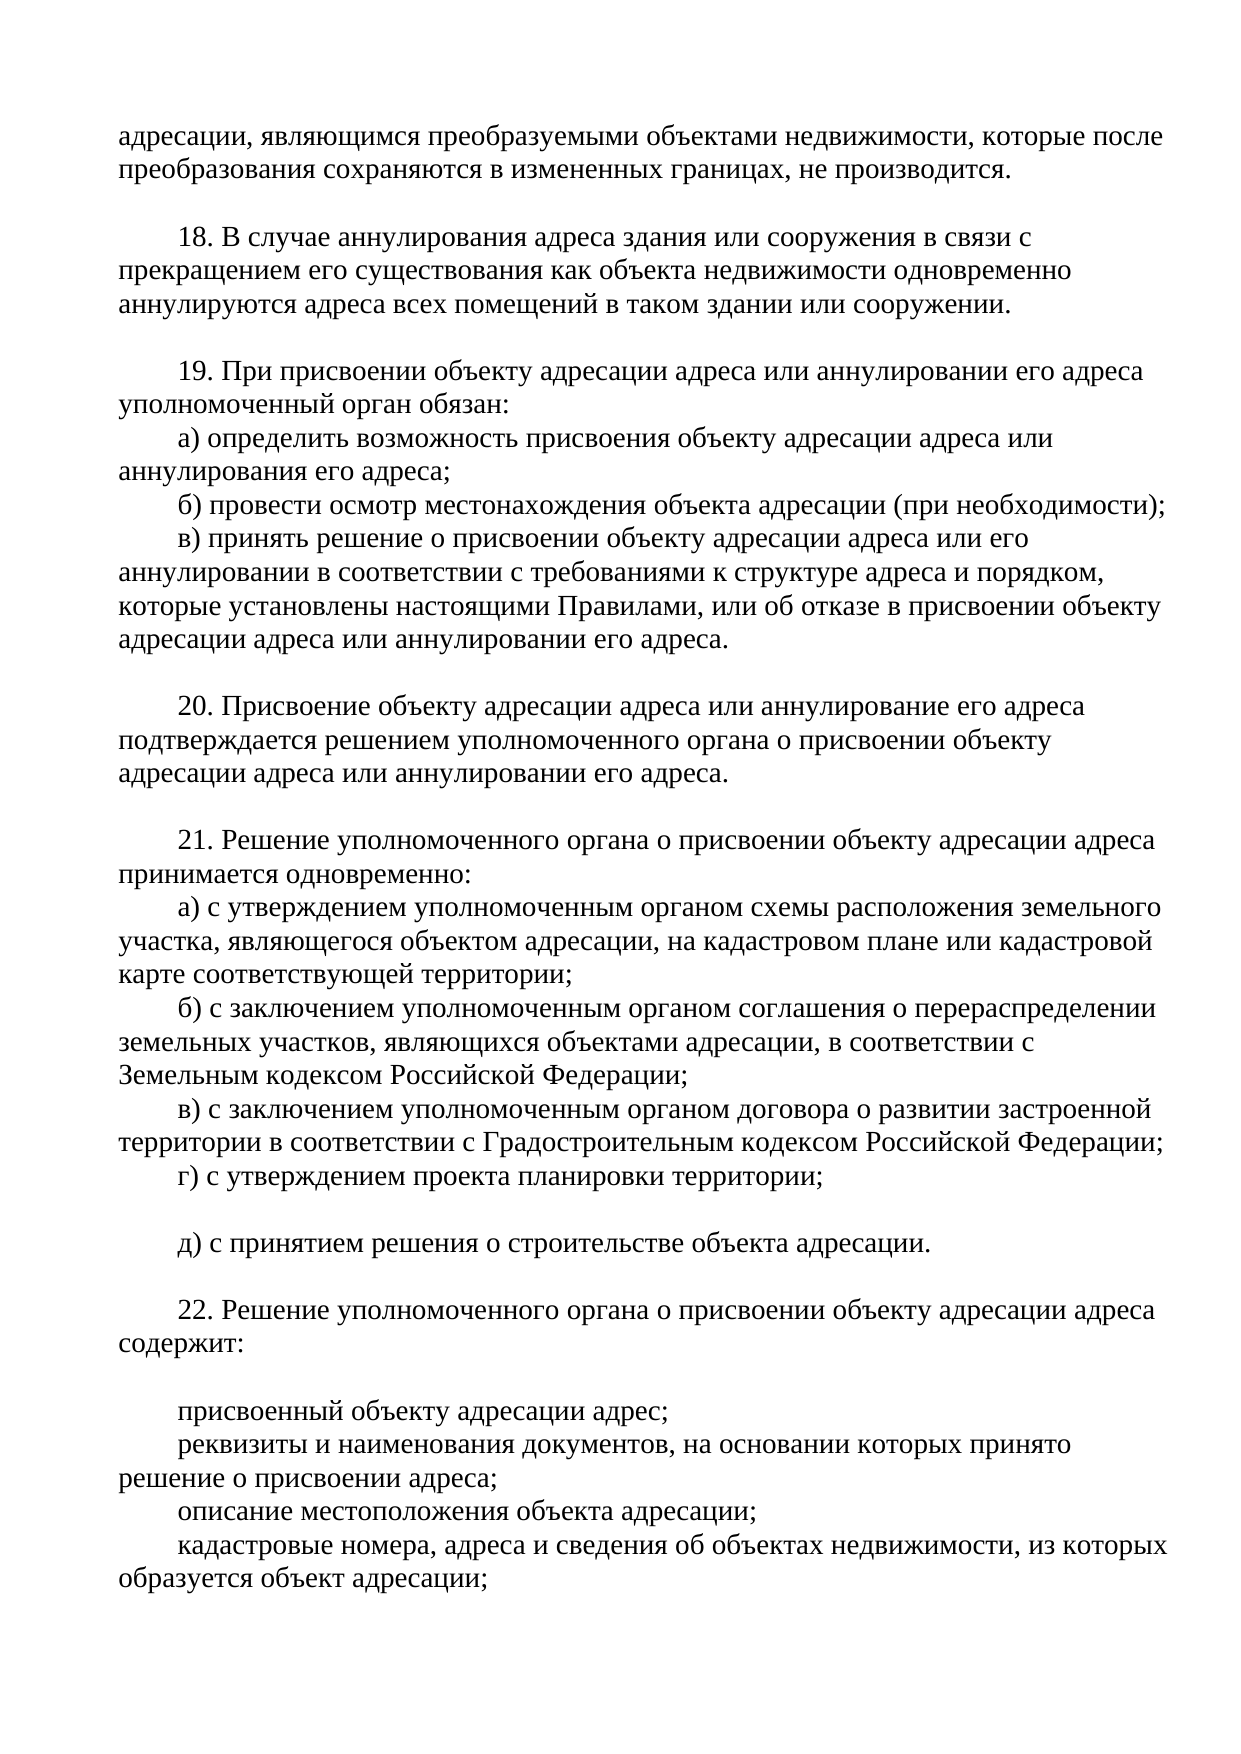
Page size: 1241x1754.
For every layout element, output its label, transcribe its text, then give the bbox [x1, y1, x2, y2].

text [118, 118, 1181, 185]
text 21. Решение уполномоченного органа о присвоении объекту адресации адреса принимается одновременно: [118, 822, 1181, 889]
text б) с заключением уполномоченным органом соглашения о перераспределении земельных участков, являющихся объектами адресации, в соответствии с Земельным кодексом Российской Федерации; [118, 990, 1181, 1091]
text 22. Решение уполномоченного органа о присвоении объекту адресации адреса содержит: [118, 1292, 1181, 1359]
text 20. Присвоение объекту адресации адреса или аннулирование его адреса подтверждается решением уполномоченного органа о присвоении объекту адресации адреса или аннулировании его адреса. [118, 688, 1181, 789]
text а) определить возможность присвоения объекту адресации адреса или аннулирования его адреса; [118, 420, 1181, 487]
text 19. При присвоении объекту адресации адреса или аннулировании его адреса уполномоченный орган обязан: [118, 353, 1181, 420]
text б) провести осмотр местонахождения объекта адресации (при необходимости); [118, 487, 1181, 521]
text в) с заключением уполномоченным органом договора о развитии застроенной территории в соответствии с Градостроительным кодексом Российской Федерации; [118, 1091, 1181, 1158]
text 18. В случае аннулирования адреса здания или сооружения в связи с прекращением его существования как объекта недвижимости одновременно аннулируются адреса всех помещений в таком здании или сооружении. [118, 219, 1181, 319]
text присвоенный объекту адресации адрес; [118, 1393, 1181, 1426]
text в) принять решение о присвоении объекту адресации адреса или его аннулировании в соответствии с требованиями к структуре адреса и порядком, которые установлены настоящими Правилами, или об отказе в присвоении объекту адресации адреса или аннулировании его адреса. [118, 521, 1181, 655]
text реквизиты и наименования документов, на основании которых принято решение о присвоении адреса; [118, 1426, 1181, 1493]
text описание местоположения объекта адресации; [118, 1493, 1181, 1527]
text а) с утверждением уполномоченным органом схемы расположения земельного участка, являющегося объектом адресации, на кадастровом плане или кадастровой карте соответствующей территории; [118, 889, 1181, 990]
text д) с принятием решения о строительстве объекта адресации. [118, 1225, 1181, 1258]
text кадастровые номера, адреса и сведения об объектах недвижимости, из которых образуется объект адресации; [118, 1527, 1181, 1594]
text г) с утверждением проекта планировки территории; [118, 1158, 1181, 1191]
